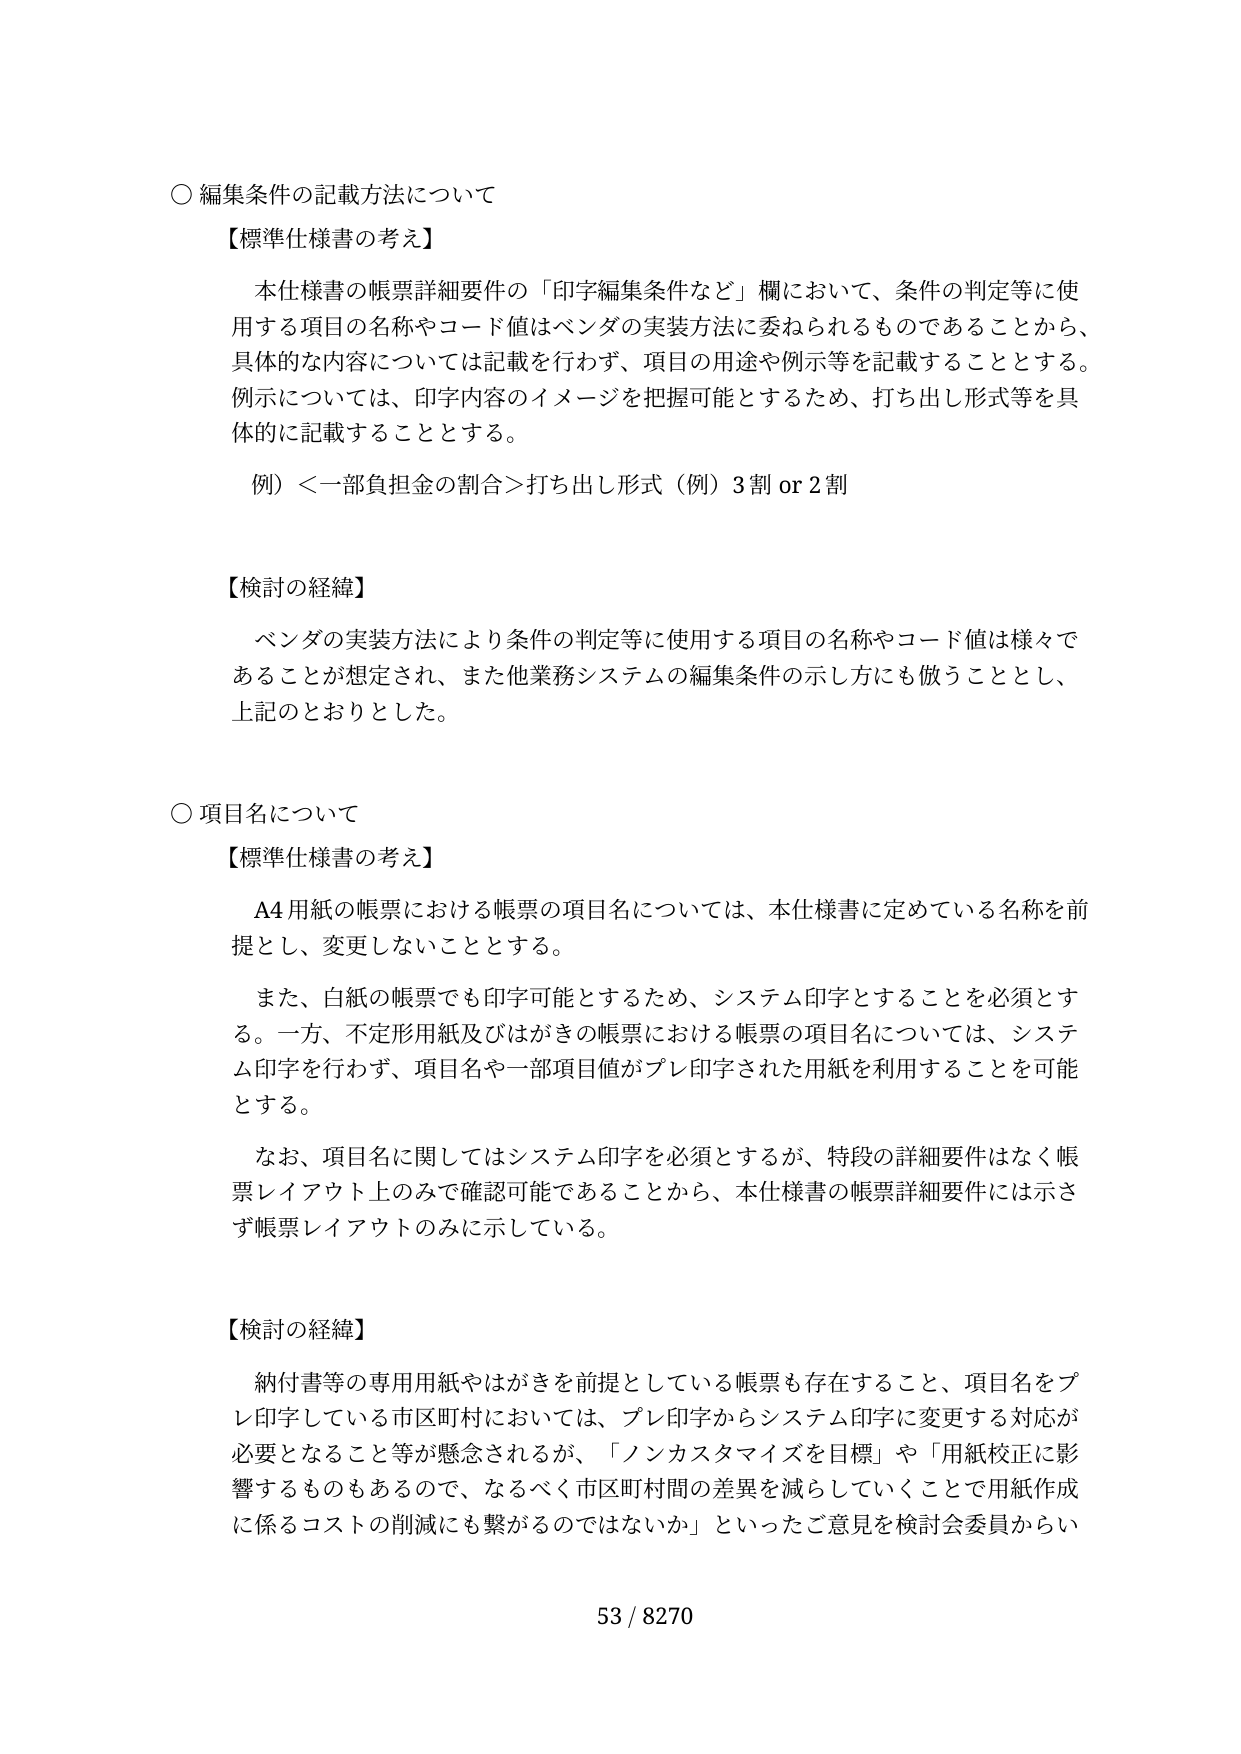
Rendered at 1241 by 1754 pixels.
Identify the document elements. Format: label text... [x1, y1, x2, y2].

text 〇 編集条件の記載方法について [171, 177, 1092, 210]
text 【標準仕様書の考え】 [193, 840, 1092, 873]
text 例）＜一部負担金の割合＞打ち出し形式（例）3割 or 2割 [251, 467, 1092, 501]
list A4用紙の帳票における帳票の項目名については、本仕様書に定めている名称を前提とし、変更しないこととする。 [231, 892, 1092, 961]
text 【検討の経緯】 [193, 1312, 1092, 1345]
list ベンダの実装方法により条件の判定等に使用する項目の名称やコード値は様々であることが想定され、また他業務システムの編集条件の示し方にも倣うこととし、上記のとおりとした。 [231, 622, 1092, 726]
text 〇 項目名について [171, 796, 1092, 829]
list また、白紙の帳票でも印字可能とするため、システム印字とすることを必須とする。一方、不定形用紙及びはがきの帳票における帳票の項目名については、システム印字を行わず、項目名や一部項目値がプレ印字された用紙を利用することを可能とする。 [231, 980, 1092, 1119]
text 【標準仕様書の考え】 [193, 221, 1092, 254]
text 【検討の経緯】 [193, 570, 1092, 603]
list 本仕様書の帳票詳細要件の「印字編集条件など」欄において、条件の判定等に使用する項目の名称やコード値はベンダの実装方法に委ねられるものであることから、具体的な内容については記載を行わず、項目の用途や例示等を記載することとする。例示については、印字内容のイメージを把握可能とするため、打ち出し形式等を具体的に記載することとする。 [231, 273, 1092, 448]
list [231, 1365, 1092, 1540]
list なお、項目名に関してはシステム印字を必須とするが、特段の詳細要件はなく帳票レイアウト上のみで確認可能であることから、本仕様書の帳票詳細要件には示さず帳票レイアウトのみに示している。 [231, 1139, 1092, 1243]
